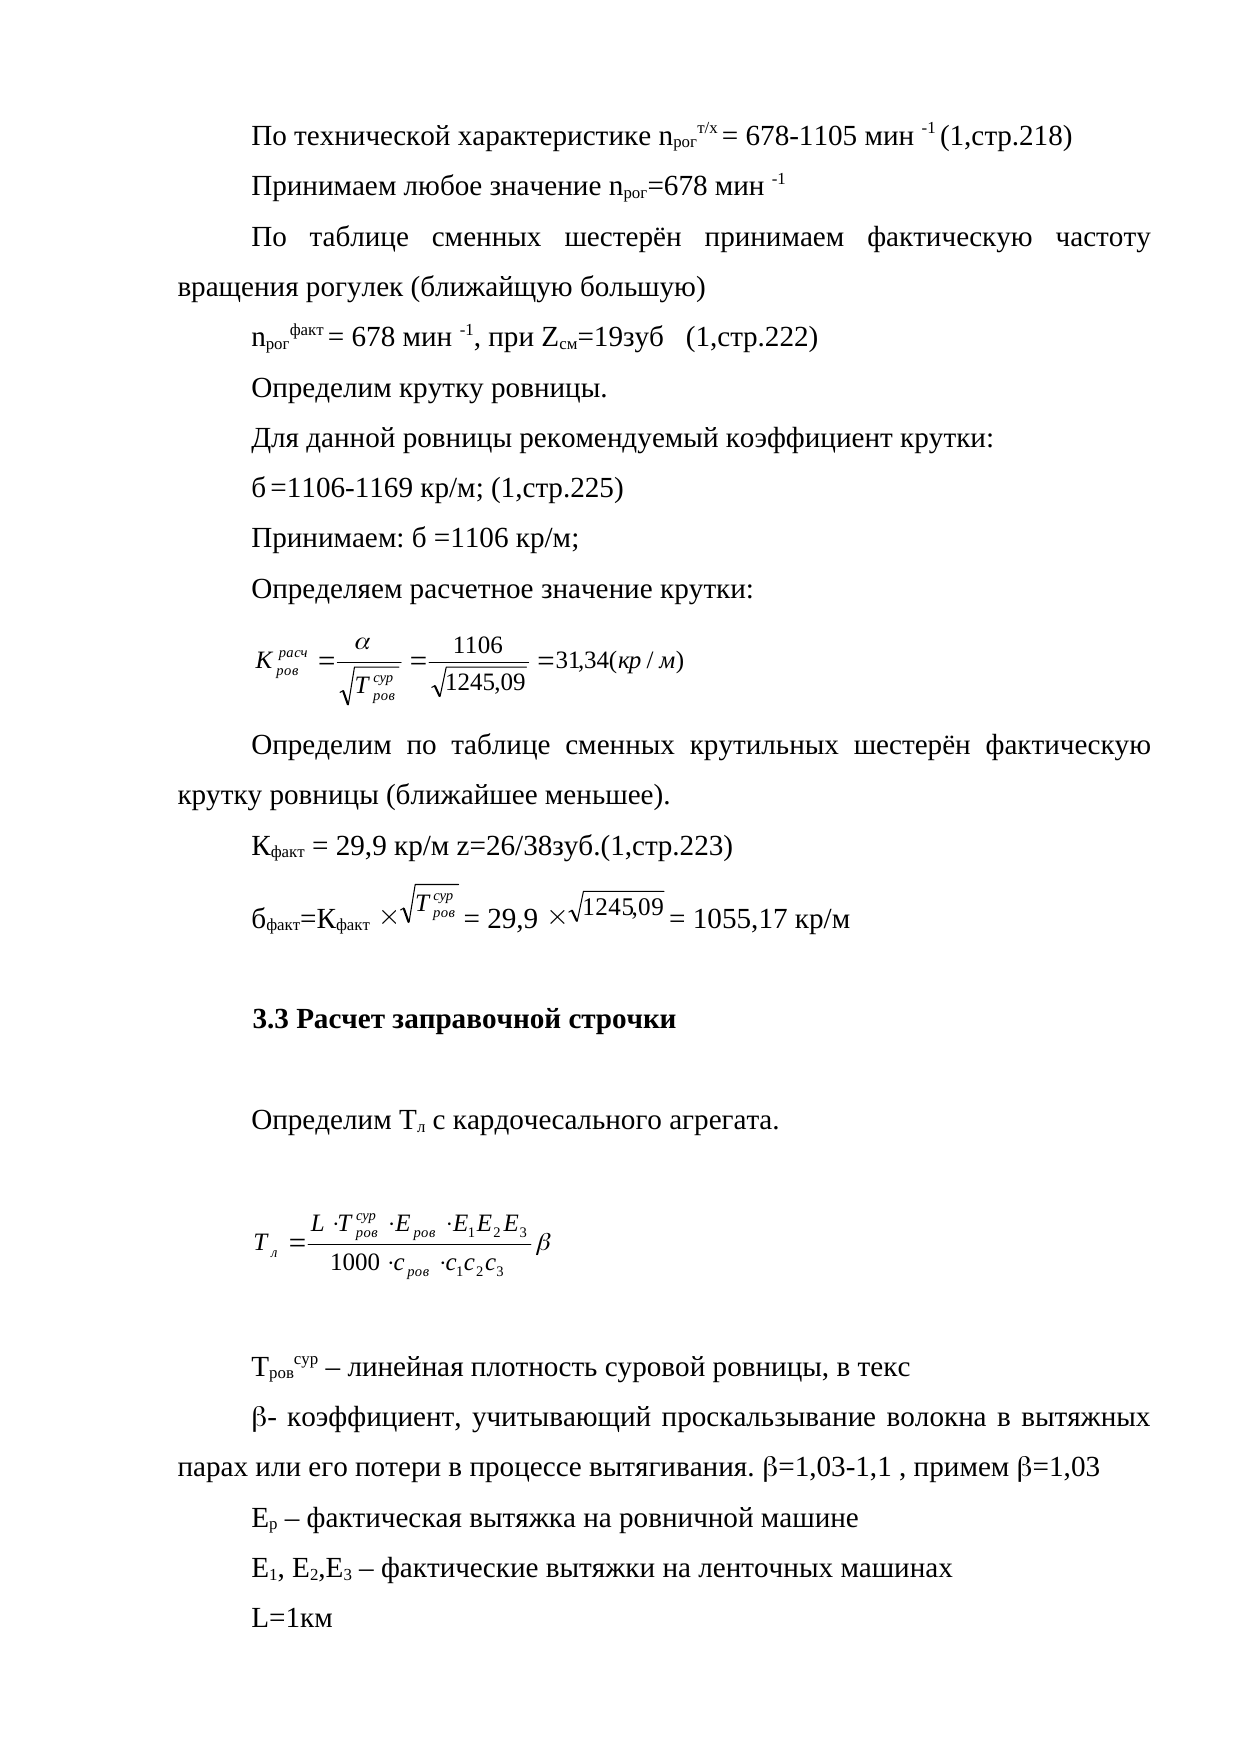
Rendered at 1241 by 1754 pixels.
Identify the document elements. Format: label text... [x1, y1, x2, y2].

text Для данной ровницы рекомендуемый коэффициент крутки: [177, 420, 1152, 453]
text Определяем расчетное значение крутки: [177, 571, 1152, 604]
text L=1км [177, 1601, 1152, 1634]
text Ер – фактическая вытяжка на ровничной машине [177, 1500, 1152, 1533]
text б =1106-1169 кр/м; (1,стр.225) [177, 470, 1152, 504]
text Принимаем любое значение nрог=678 мин -1 [177, 168, 1152, 202]
text Определим по таблице сменных крутильных шестерён фактическую крутку ровницы (ближайшее меньшее). [177, 727, 1152, 811]
text Е1, Е2,Е3 – фактические вытяжки на ленточных машинах [177, 1550, 1152, 1584]
text По технической характеристике nрогт/х = 678-1105 мин -1 (1,стр.218) [177, 118, 1152, 152]
text бфакт=Кфакт = 29,9 = 1055,17 кр/м [177, 878, 1152, 934]
text Кфакт = 29,9 кр/м z=26/38зуб.(1,стр.223) [177, 828, 1152, 861]
text Определим крутку ровницы. [177, 370, 1152, 403]
text Принимаем: б =1106 кр/м; [177, 521, 1152, 554]
text По таблице сменных шестерён принимаем фактическую частоту вращения рогулек (ближайщую большую) [177, 219, 1152, 303]
text nрогфакт = 678 мин -1, при Zсм=19зуб (1,стр.222) [177, 319, 1152, 353]
text Определим Тл с кардочесального агрегата. [177, 1102, 1152, 1136]
text Тровсур – линейная плотность суровой ровницы, в текс [177, 1349, 1152, 1382]
text 3.3 Расчет заправочной строчки [177, 1002, 1152, 1035]
text - коэффициент, учитывающий проскальзывание волокна в вытяжных парах или его потери в процессе вытягивания. =1,03-1,1 , примем =1,03 [177, 1399, 1152, 1483]
